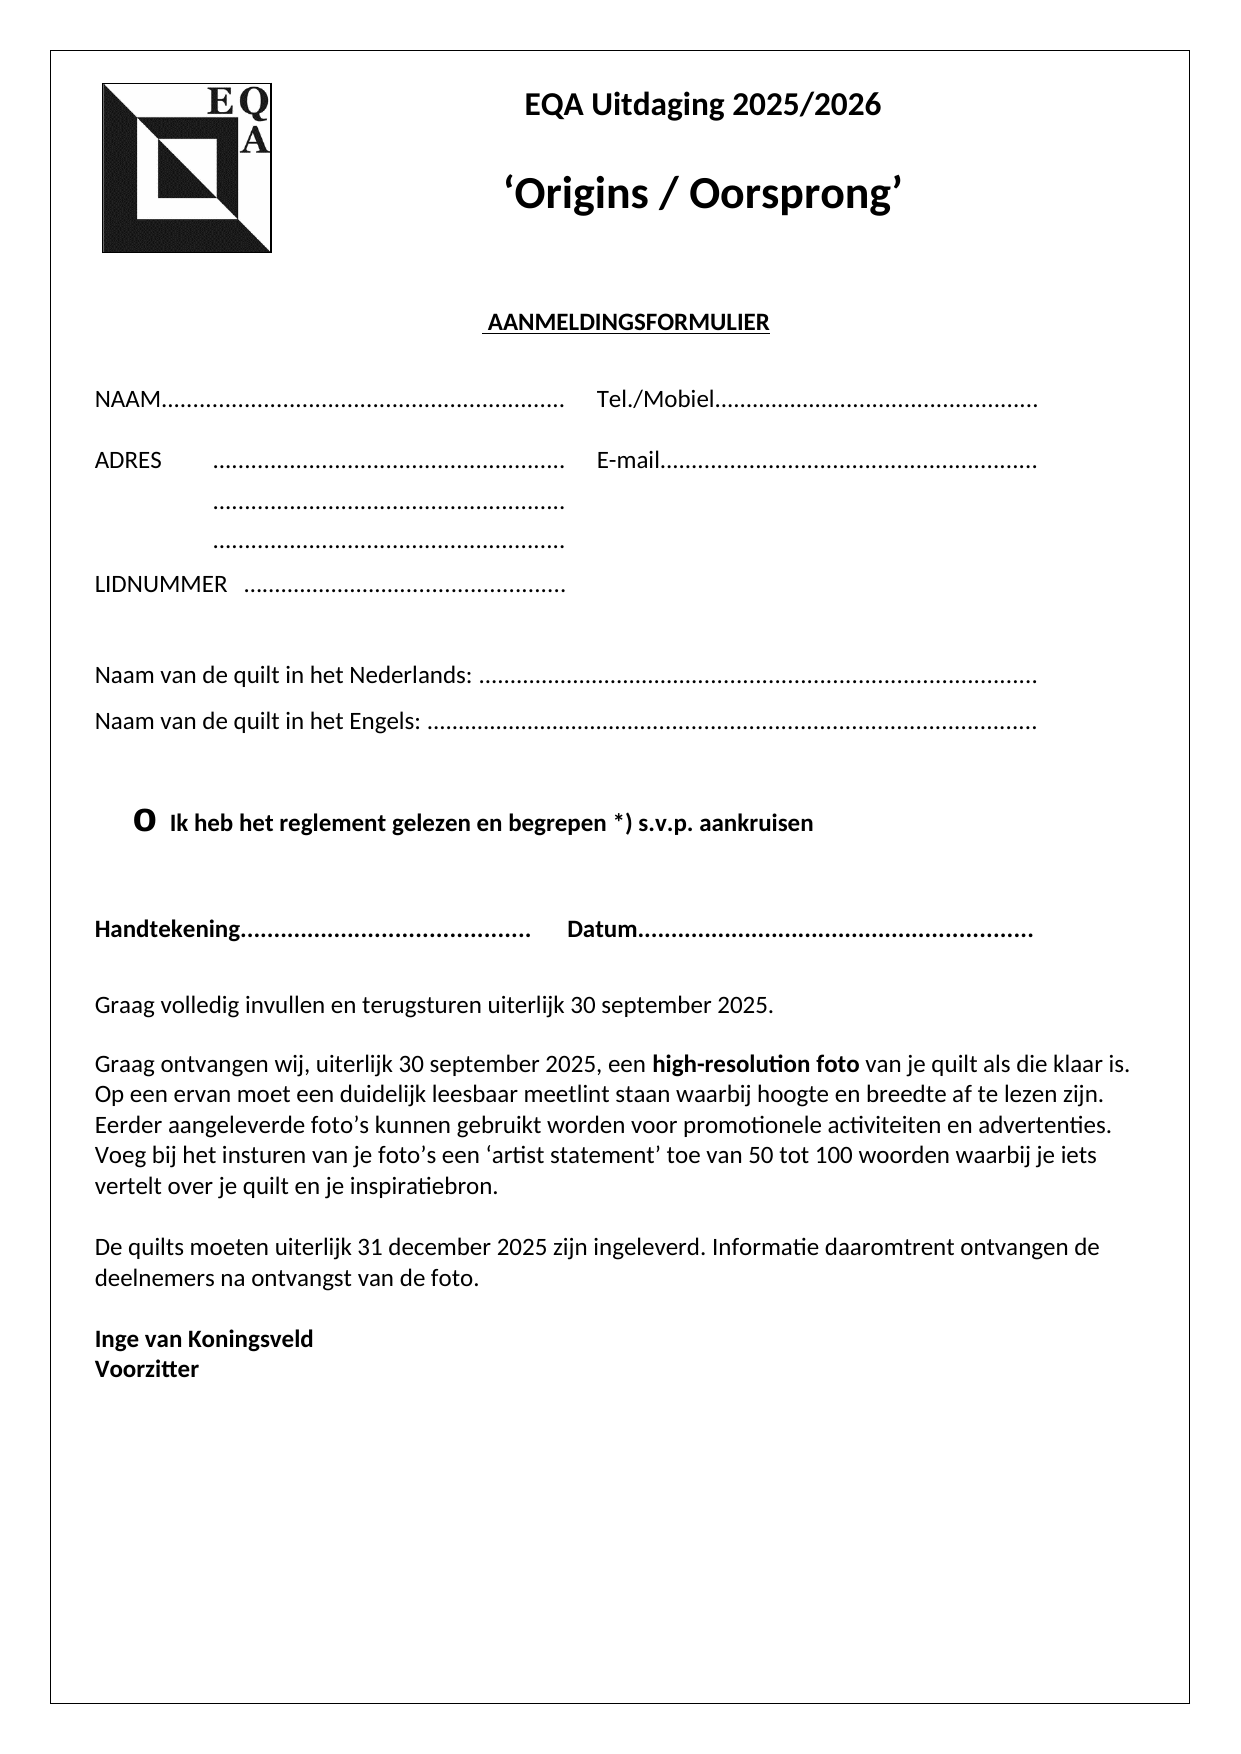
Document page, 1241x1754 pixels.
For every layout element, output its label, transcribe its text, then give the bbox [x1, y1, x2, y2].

text De quilts moeten uiterlijk 31 december 2025 zijn ingeleverd. Informatie daaromtrent ontvangen de deelnemers na ontvangst van de foto. [94, 1231, 1157, 1292]
table_header EQA Uitdaging 2025/2026 ‘Origins / Oorsprong’ [294, 83, 1112, 276]
text LIDNUMMER ….. [94, 568, 1157, 599]
table_header [95, 83, 294, 276]
text Naam van de quilt in het Engels: [94, 705, 1157, 736]
subtitle AANMELDINGSFORMULIER [94, 307, 1157, 337]
text Inge van Koningsveld [94, 1323, 1157, 1353]
text Naam van de quilt in het Nederlands: [94, 659, 1157, 690]
list Ik heb het reglement gelezen en begrepen *) s.v.p. aankruisen [132, 797, 1157, 844]
text NAAM Tel./Mobiel. [94, 383, 1157, 413]
text Handtekening Datum [94, 913, 1157, 944]
text Voorzitter [94, 1353, 1157, 1384]
text Graag ontvangen wij, uiterlijk 30 september 2025, een high-resolution foto van je quilt als die klaar is. Op een ervan moet een duidelijk leesbaar meetlint staan waarbij hoogte en breedte af te lezen zijn. Eerder aangeleverde foto’s kunnen gebruikt worden voor promotionele activiteiten en advertenties. Voeg bij het insturen van je foto’s een ‘artist statement’ toe van 50 tot 100 woorden waarbij je iets vertelt over je quilt en je inspiratiebron. [94, 1048, 1157, 1201]
picture [103, 84, 270, 252]
text Graag volledig invullen en terugsturen uiterlijk 30 september 2025. [94, 989, 1157, 1020]
text ADRES E-mail [94, 444, 1157, 474]
